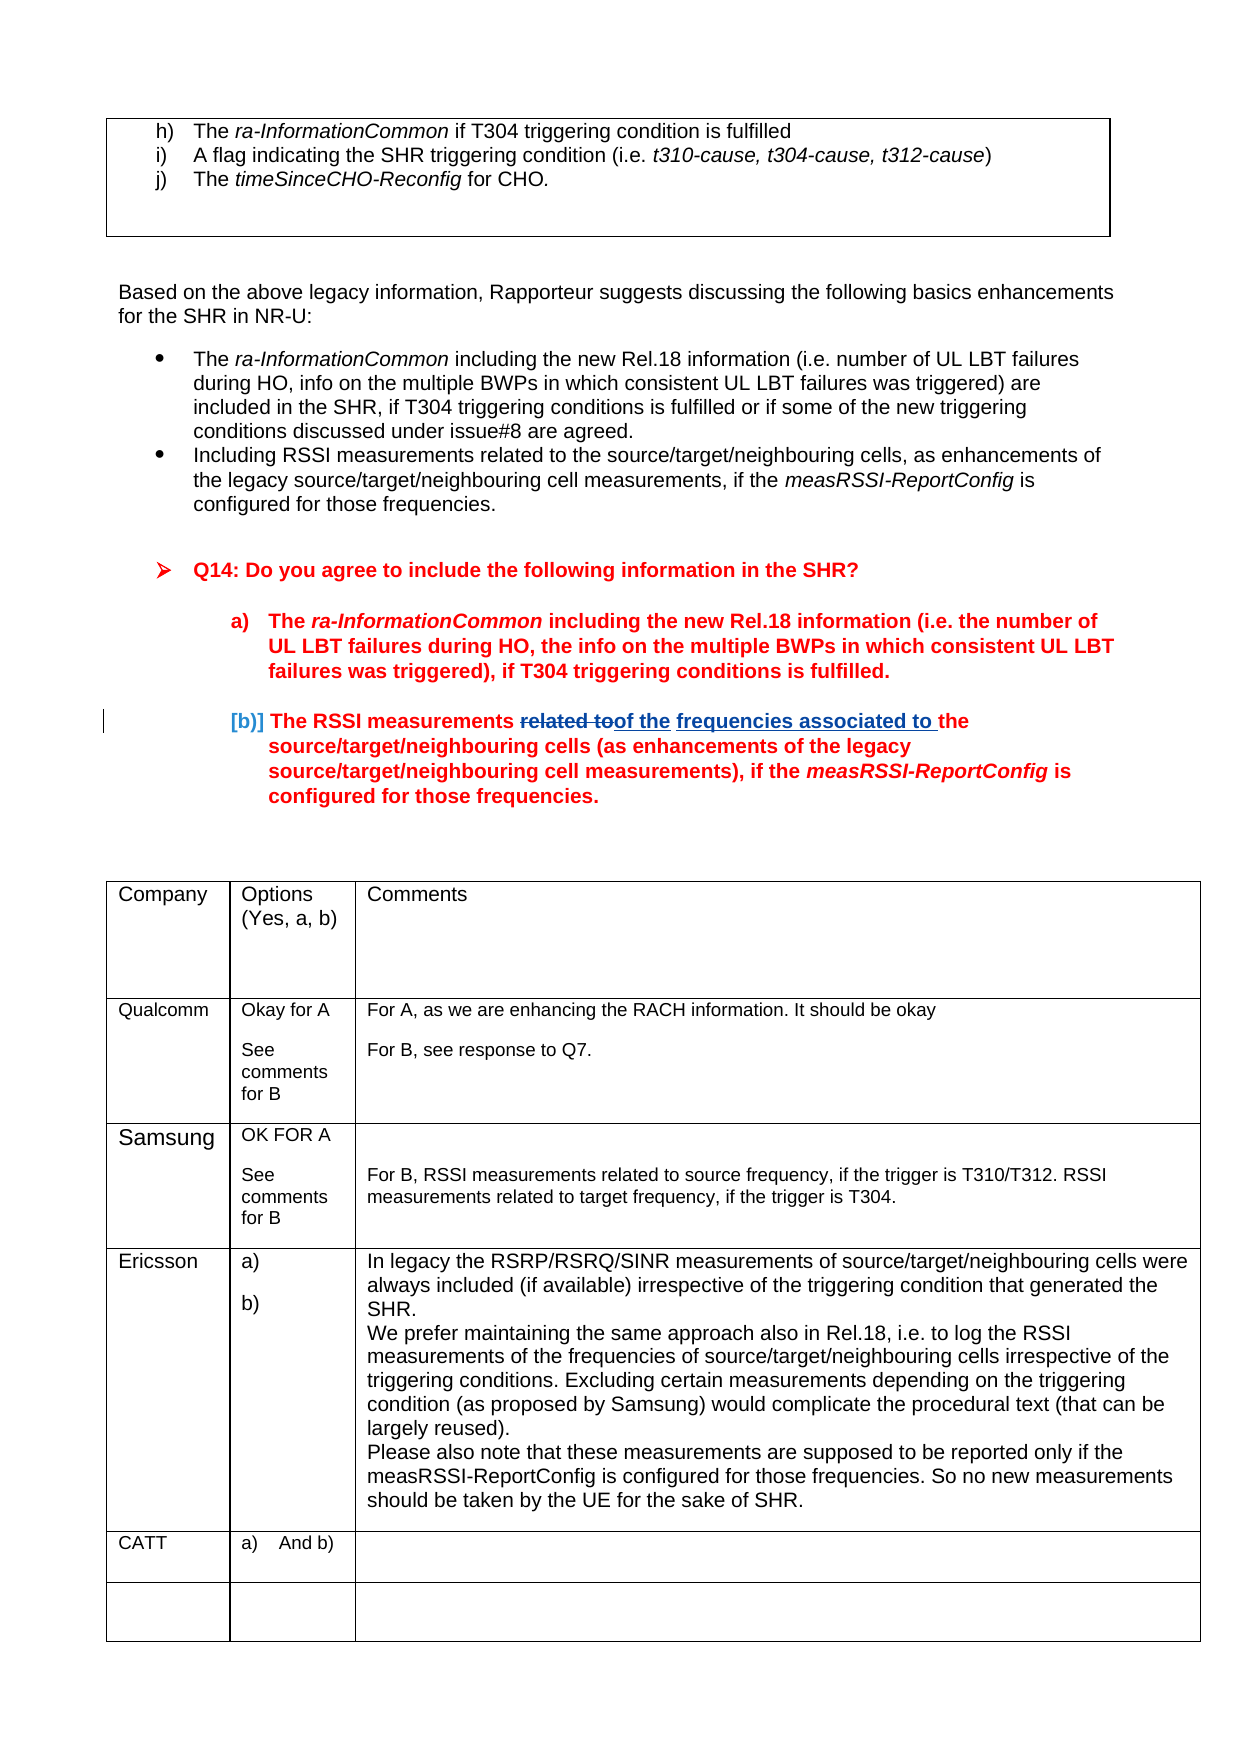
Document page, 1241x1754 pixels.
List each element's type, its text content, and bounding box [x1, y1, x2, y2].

table_cell Samsung [107, 1124, 229, 1247]
table_cell And b) [231, 1532, 355, 1582]
table_cell CATT [107, 1532, 229, 1582]
list The ra-InformationCommon including the new Rel.18 information (i.e. the number of UL LBT failures during HO, the info on the multiple BWPs in which consistent UL LBT failures was triggered), if T304 triggering conditions is fulfilled. [231, 608, 1122, 683]
table_cell a) b) [231, 1249, 355, 1531]
table_cell [356, 1532, 1200, 1582]
table_cell Qualcomm [107, 999, 229, 1123]
table_cell For A, as we are enhancing the RACH information. It should be okay For B, see response to Q7. [356, 999, 1200, 1123]
table_cell Ericsson [107, 1249, 229, 1531]
list The ra-InformationCommon including the new Rel.18 information (i.e. number of UL LBT failures during HO, info on the multiple BWPs in which consistent UL LBT failures was triggered) are included in the SHR, if T304 triggering conditions is fulfilled or if some of the new triggering conditions discussed under issue#8 are agreed. [156, 347, 1122, 443]
list Including RSSI measurements related to the source/target/neighbouring cells, as enhancements of the legacy source/target/neighbouring cell measurements, if the measRSSI-ReportConfig is configured for those frequencies. [156, 443, 1122, 515]
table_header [107, 119, 1109, 236]
table_cell In legacy the RSRP/RSRQ/SINR measurements of source/target/neighbouring cells were always included (if available) irrespective of the triggering condition that generated the SHR. We prefer maintaining the same approach also in Rel.18, i.e. to log the RSSI measurements of the frequencies of source/target/neighbouring cells irrespective of the triggering conditions. Excluding certain measurements depending on the triggering condition (as proposed by Samsung) would complicate the procedural text (that can be largely reused). Please also note that these measurements are supposed to be reported only if the measRSSI-ReportConfig is configured for those frequencies. So no new measurements should be taken by the UE for the sake of SHR. [356, 1249, 1200, 1531]
text Based on the above legacy information, Rapporteur suggests discussing the following basics enhancements for the SHR in NR-U: [118, 280, 1122, 328]
table_cell Okay for A See comments for B [231, 999, 355, 1123]
table_cell OK FOR A See comments for B [231, 1124, 355, 1247]
table_cell [107, 1583, 229, 1641]
table_cell [231, 1583, 355, 1641]
list The RSSI measurements the source/target/neighbouring cells (as enhancements of the legacy source/target/neighbouring cell measurements), if the measRSSI-ReportConfig is configured for those frequencies. [231, 709, 1122, 837]
table_cell For B, RSSI measurements related to source frequency, if the trigger is T310/T312. RSSI measurements related to target frequency, if the trigger is T304. [356, 1124, 1200, 1247]
table_header Company [107, 882, 229, 998]
table_header Options (Yes, a, b) [231, 882, 355, 998]
list Q14: Do you agree to include the following information in the SHR? [156, 558, 1122, 582]
table_cell [356, 1583, 1200, 1641]
table_header Comments [356, 882, 1200, 998]
